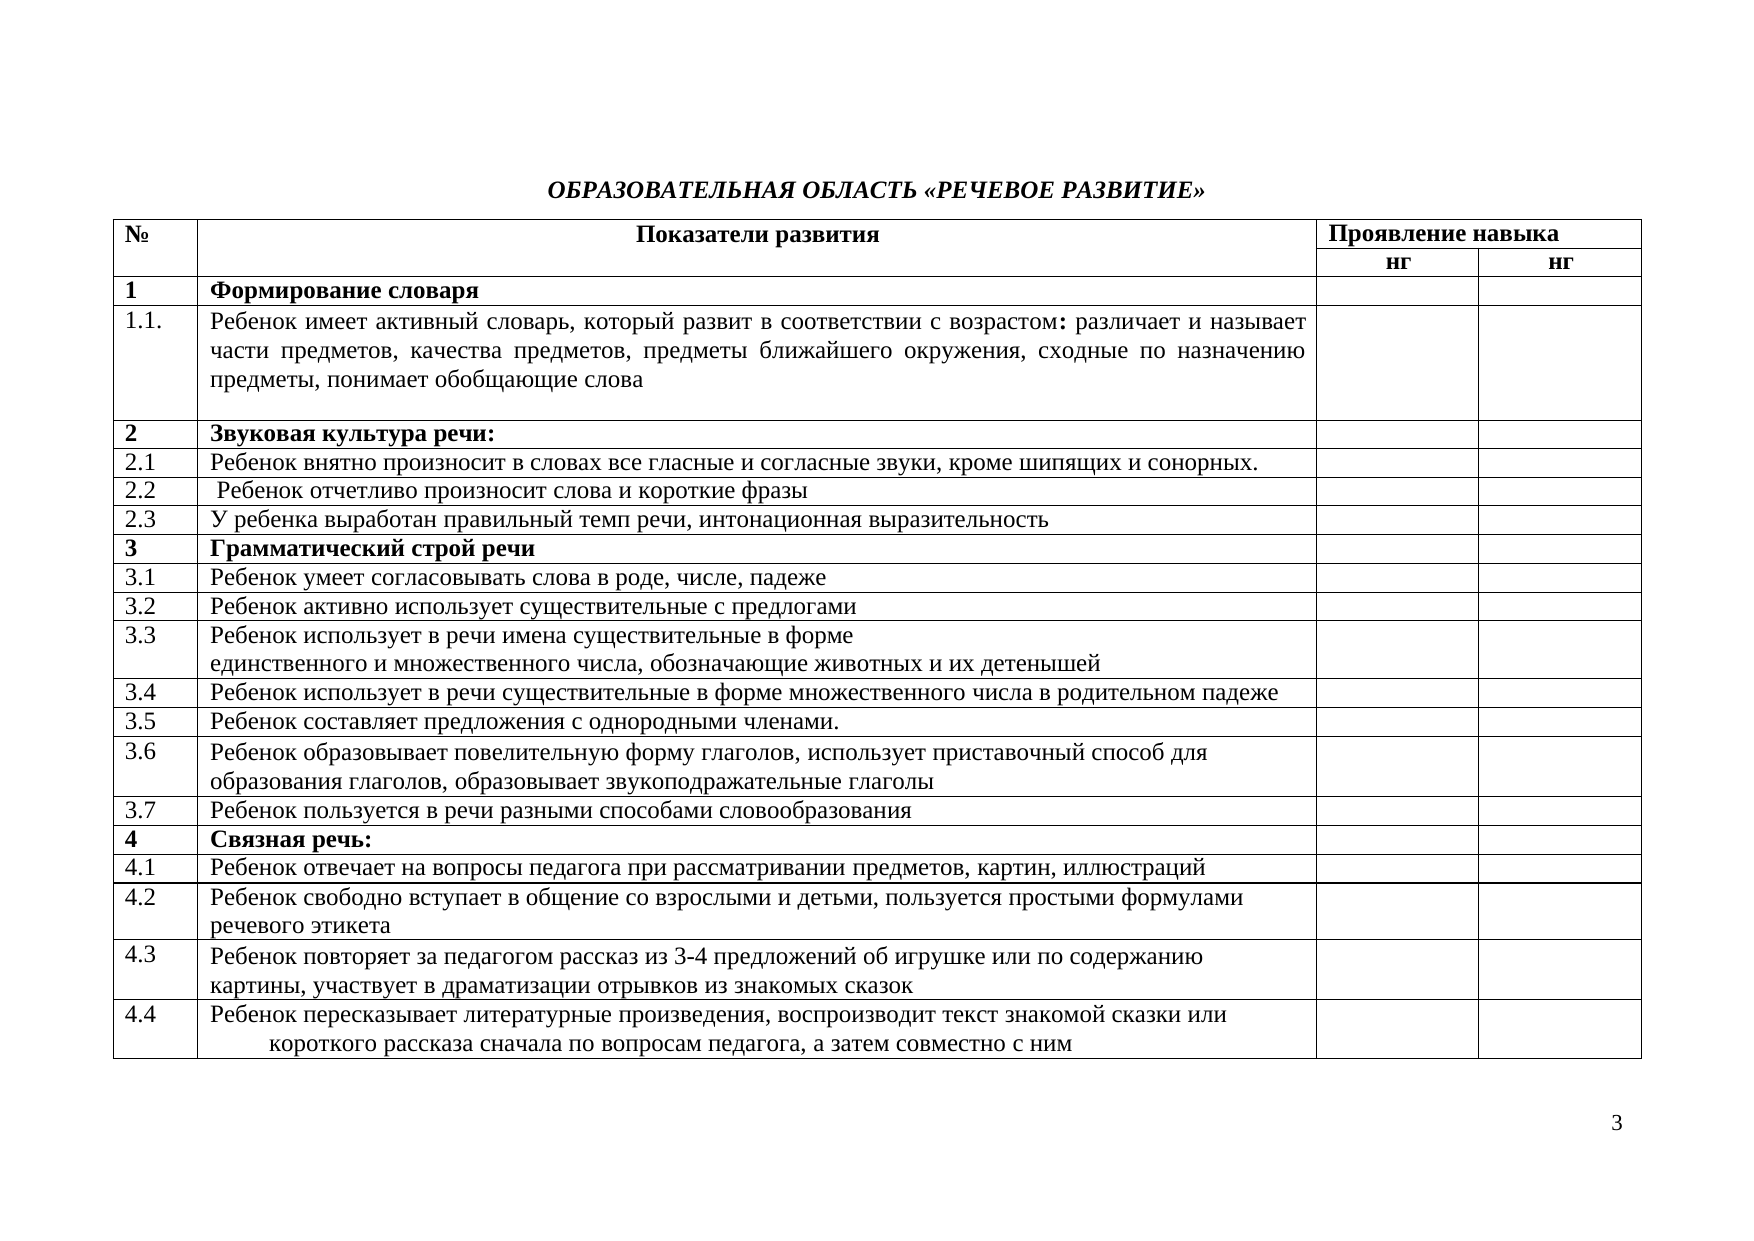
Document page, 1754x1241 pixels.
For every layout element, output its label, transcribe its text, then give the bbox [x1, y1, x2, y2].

table_cell [1317, 306, 1478, 419]
table_cell 4.2 [114, 884, 197, 939]
table_cell 3 [114, 535, 197, 563]
table_cell У ребенка выработан правильный темп речи, интонационная выразительность [198, 506, 1316, 534]
table_cell [1317, 679, 1478, 707]
table_cell Ребенок свободно вступает в общение со взрослыми и детьми, пользуется простыми формулами речевого этикета [198, 884, 1316, 939]
table_cell [1317, 826, 1478, 853]
table_cell [1317, 535, 1478, 563]
table_cell [1317, 621, 1478, 678]
table_cell 4 [114, 826, 197, 853]
table_cell [1317, 884, 1478, 939]
table_cell 3.4 [114, 679, 197, 707]
table_cell Ребенок умеет согласовывать слова в роде, числе, падеже [198, 564, 1316, 592]
table_cell 3.6 [114, 737, 197, 796]
table_cell [1317, 478, 1478, 505]
table_cell [1317, 797, 1478, 825]
table_cell [1317, 1000, 1478, 1058]
table_cell Формирование словаря [198, 277, 1316, 305]
table_header № [114, 220, 197, 276]
table_cell [1317, 593, 1478, 620]
table_cell Связная речь: [198, 826, 1316, 853]
table_cell Ребенок активно использует существительные с предлогами [198, 593, 1316, 620]
table_cell 2 [114, 421, 197, 448]
table_cell 3.7 [114, 797, 197, 825]
table_cell [1479, 478, 1641, 505]
table_header Проявление навыка [1317, 220, 1641, 248]
table_cell [1479, 564, 1641, 592]
table_cell 1 [114, 277, 197, 305]
table_cell 2.3 [114, 506, 197, 534]
table_cell 3.5 [114, 708, 197, 736]
table_cell [1479, 306, 1641, 419]
text ОБРАЗОВАТЕЛЬНАЯ ОБЛАСТЬ «РЕЧЕВОЕ РАЗВИТИЕ» [375, 175, 1379, 204]
table_cell [1479, 708, 1641, 736]
table_cell Ребенок внятно произносит в словах все гласные и согласные звуки, кроме шипящих и сонорных. [198, 449, 1316, 477]
table_cell [1317, 506, 1478, 534]
table_cell [1479, 797, 1641, 825]
table_cell Ребенок пользуется в речи разными способами словообразования [198, 797, 1316, 825]
table_cell [1479, 449, 1641, 477]
table_cell Грамматический строй речи [198, 535, 1316, 563]
table_cell Ребенок составляет предложения с однородными членами. [198, 708, 1316, 736]
table_cell [1317, 855, 1478, 882]
table_cell 4.3 [114, 940, 197, 999]
table_cell [1317, 277, 1478, 305]
table_cell [1479, 737, 1641, 796]
table_cell [1317, 708, 1478, 736]
table_cell 3.2 [114, 593, 197, 620]
table_cell Ребенок повторяет за педагогом рассказ из 3-4 предложений об игрушке или по содержанию картины, участвует в драматизации отрывков из знакомых сказок [198, 940, 1316, 999]
table_cell [1479, 506, 1641, 534]
table_cell [1479, 277, 1641, 305]
table_cell [1317, 421, 1478, 448]
table_cell Ребенок имеет активный словарь, который развит в соответствии с возрастом: различает и называет части предметов, качества предметов, предметы ближайшего окружения, сходные по назначению предметы, понимает обобщающие слова [198, 306, 1316, 419]
table_cell нг [1317, 249, 1478, 276]
table_cell [1479, 535, 1641, 563]
table_cell 2.2 [114, 478, 197, 505]
table_cell [1479, 826, 1641, 853]
table_cell 4.1 [114, 855, 197, 882]
table_cell Звуковая культура речи: [198, 421, 1316, 448]
table_header Показатели развития [198, 220, 1316, 276]
table_cell [1479, 593, 1641, 620]
table_cell Ребенок использует в речи существительные в форме множественного числа в родительном падеже [198, 679, 1316, 707]
table_cell [1317, 940, 1478, 999]
table_cell 4.4 [114, 1000, 197, 1058]
table_cell Ребенок использует в речи имена существительные в форме единственного и множественного числа, обозначающие животных и их детенышей [198, 621, 1316, 678]
table_cell Ребенок отвечает на вопросы педагога при рассматривании предметов, картин, иллюстраций [198, 855, 1316, 882]
table_cell [1479, 621, 1641, 678]
table_cell 3.3 [114, 621, 197, 678]
table_cell Ребенок пересказывает литературные произведения, воспроизводит текст знакомой сказки или короткого рассказа сначала по вопросам педагога, а затем совместно с ним [198, 1000, 1316, 1058]
table_cell Ребенок образовывает повелительную форму глаголов, использует приставочный способ для образования глаголов, образовывает звукоподражательные глаголы [198, 737, 1316, 796]
table_cell [1479, 884, 1641, 939]
table_cell [1479, 940, 1641, 999]
table_cell [1317, 737, 1478, 796]
table_cell 2.1 [114, 449, 197, 477]
table_cell 1.1. [114, 306, 197, 419]
table_cell 3.1 [114, 564, 197, 592]
table_cell Ребенок отчетливо произносит слова и короткие фразы [198, 478, 1316, 505]
table_cell [1317, 449, 1478, 477]
table_cell нг [1479, 249, 1641, 276]
table_cell [1479, 1000, 1641, 1058]
table_cell [1317, 564, 1478, 592]
table_cell [1479, 421, 1641, 448]
table_cell [1479, 679, 1641, 707]
table_cell [1479, 855, 1641, 882]
